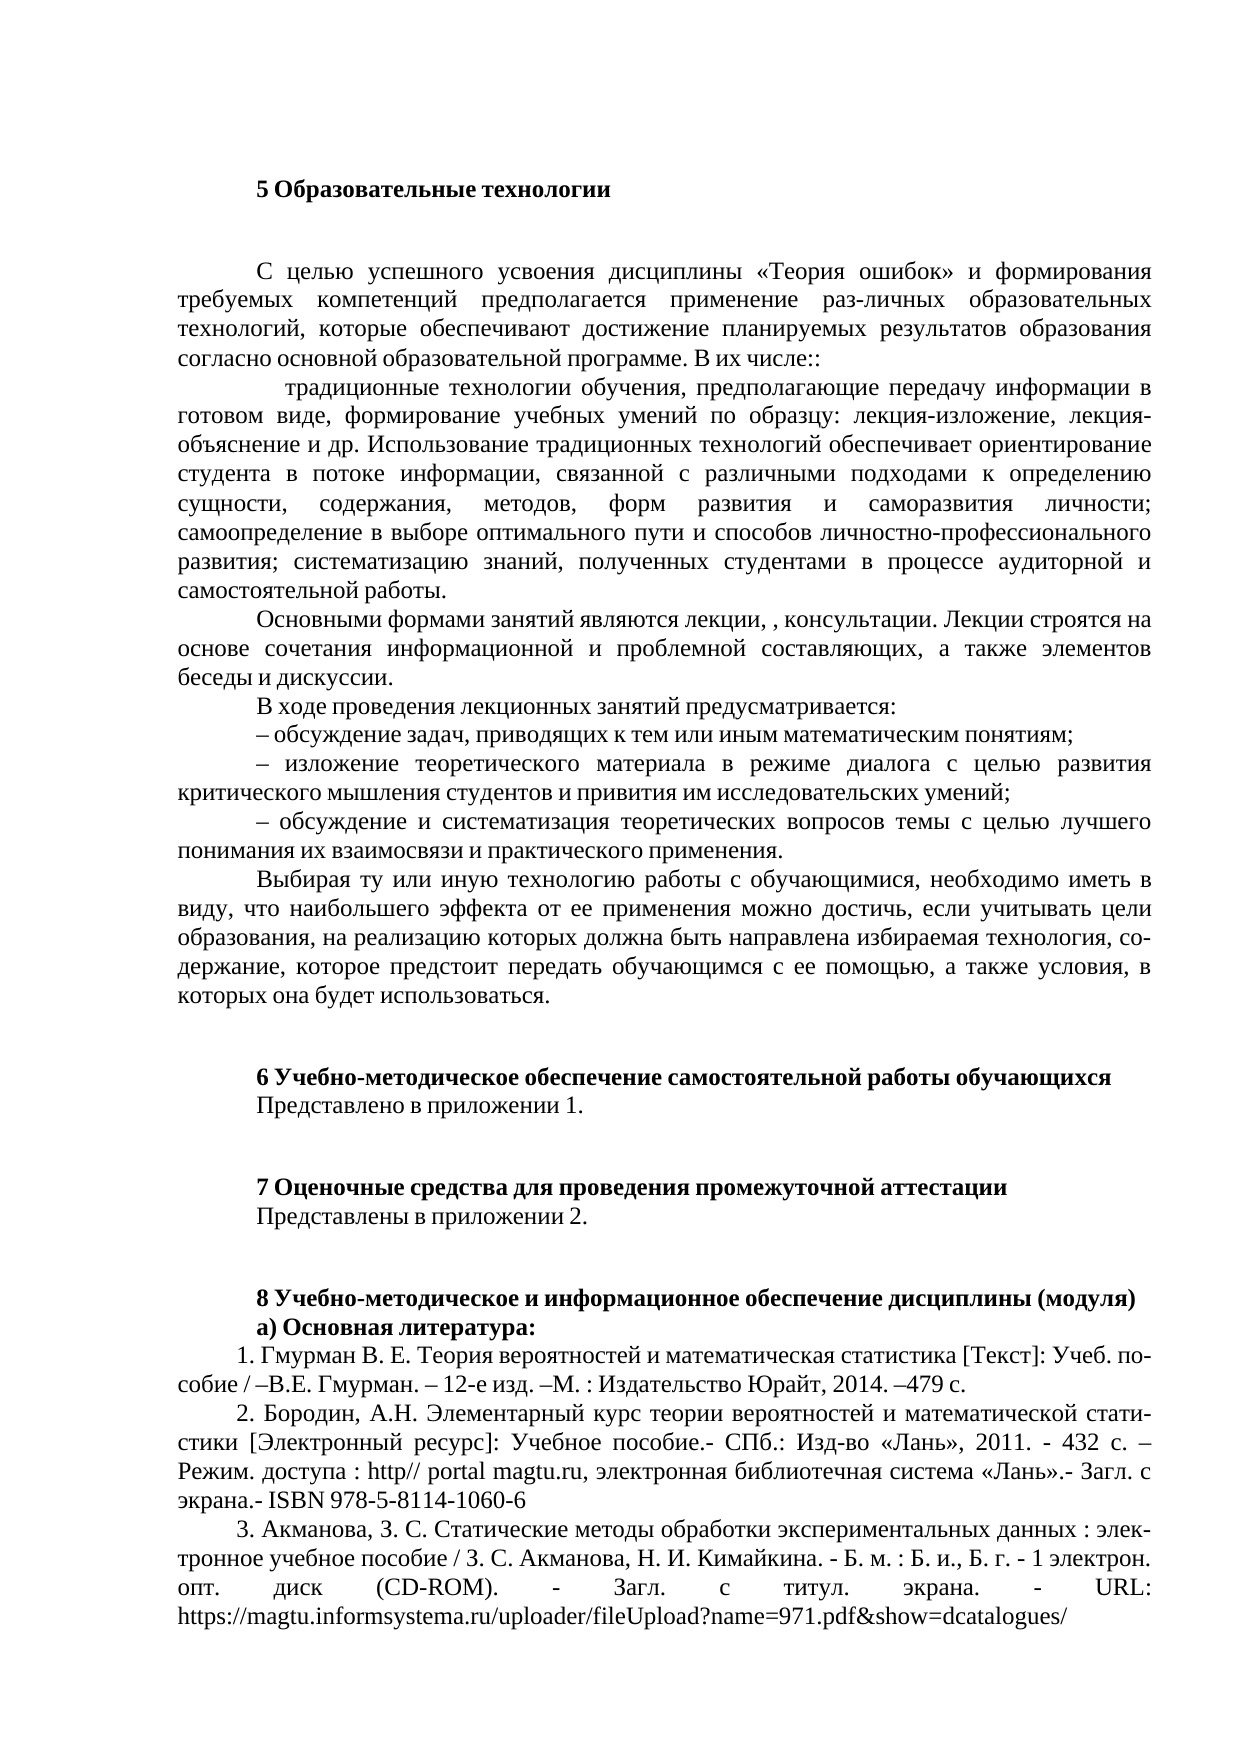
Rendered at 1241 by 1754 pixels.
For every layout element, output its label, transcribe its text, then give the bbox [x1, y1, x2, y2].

text Выбирая ту или иную технологию работы с обучающимися, необходимо иметь в виду, что наибольшего эффекта от ее применения можно достичь, если учитывать цели образования, на реализацию которых должна быть направлена избираемая технология, со-держание, которое предстоит передать обучающимся с ее помощью, а также условия, в которых она будет использоваться. [177, 864, 1152, 1009]
text Основными формами занятий являются лекции, , консультации. Лекции строятся на основе сочетания информационной и проблемной составляющих, а также элементов беседы и дискуссии. [177, 604, 1152, 691]
text 8 Учебно-методическое и информационное обеспечение дисциплины (модуля) [177, 1283, 1152, 1312]
text С целью успешного усвоения дисциплины «Теория ошибок» и формирования требуемых компетенций предполагается применение раз-личных образовательных технологий, которые обеспечивают достижение планируемых результатов образования согласно основной образовательной программе. В их числе:: [177, 256, 1152, 372]
text 6 Учебно-методическое обеспечение самостоятельной работы обучающихся [177, 1062, 1152, 1091]
text 7 Оценочные средства для проведения промежуточной аттестации [177, 1172, 1152, 1201]
text а) Основная литература: [177, 1312, 1152, 1340]
text Представлено в приложении 1. [177, 1091, 1152, 1119]
text – изложение теоретического материала в режиме диалога с целью развития критического мышления студентов и привития им исследовательских умений; [177, 748, 1152, 806]
text – обсуждение и систематизация теоретических вопросов темы с целью лучшего понимания их взаимосвязи и практического применения. [177, 806, 1152, 864]
text В ходе проведения лекционных занятий предусматривается: [177, 691, 1152, 719]
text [177, 1514, 1152, 1630]
text  традиционные технологии обучения, предполагающие передачу информации в готовом виде, формирование учебных умений по образцу: лекция-изложение, лекция-объяснение и др. Использование традиционных технологий обеспечивает ориентирование студента в потоке информации, связанной с различными подходами к определению сущности, содержания, методов, форм развития и саморазвития личности; самоопределение в выборе оптимального пути и способов личностно-профессионального развития; систематизацию знаний, полученных студентами в процессе аудиторной и самостоятельной работы. [177, 372, 1152, 604]
text Представлены в приложении 2. [177, 1201, 1152, 1230]
text 1. Гмурман В. Е. Теория вероятностей и математическая статистика [Текст]: Учеб. по-собие / –В.Е. Гмурман. – 12-е изд. –М. : Издательство Юрайт, 2014. –479 с. [177, 1340, 1152, 1398]
text – обсуждение задач, приводящих к тем или иным математическим понятиям; [177, 719, 1152, 748]
text 2. Бородин, А.Н. Элементарный курс теории вероятностей и математической стати-стики [Электронный ресурс]: Учебное пособие.- СПб.: Изд-во «Лань», 2011. - 432 с. – Режим. доступа : http// portal magtu.ru, электронная библиотечная система «Лань».- Загл. с экрана.- ISBN 978-5-8114-1060-6 [177, 1398, 1152, 1514]
text 5 Образовательные технологии [177, 174, 1152, 203]
